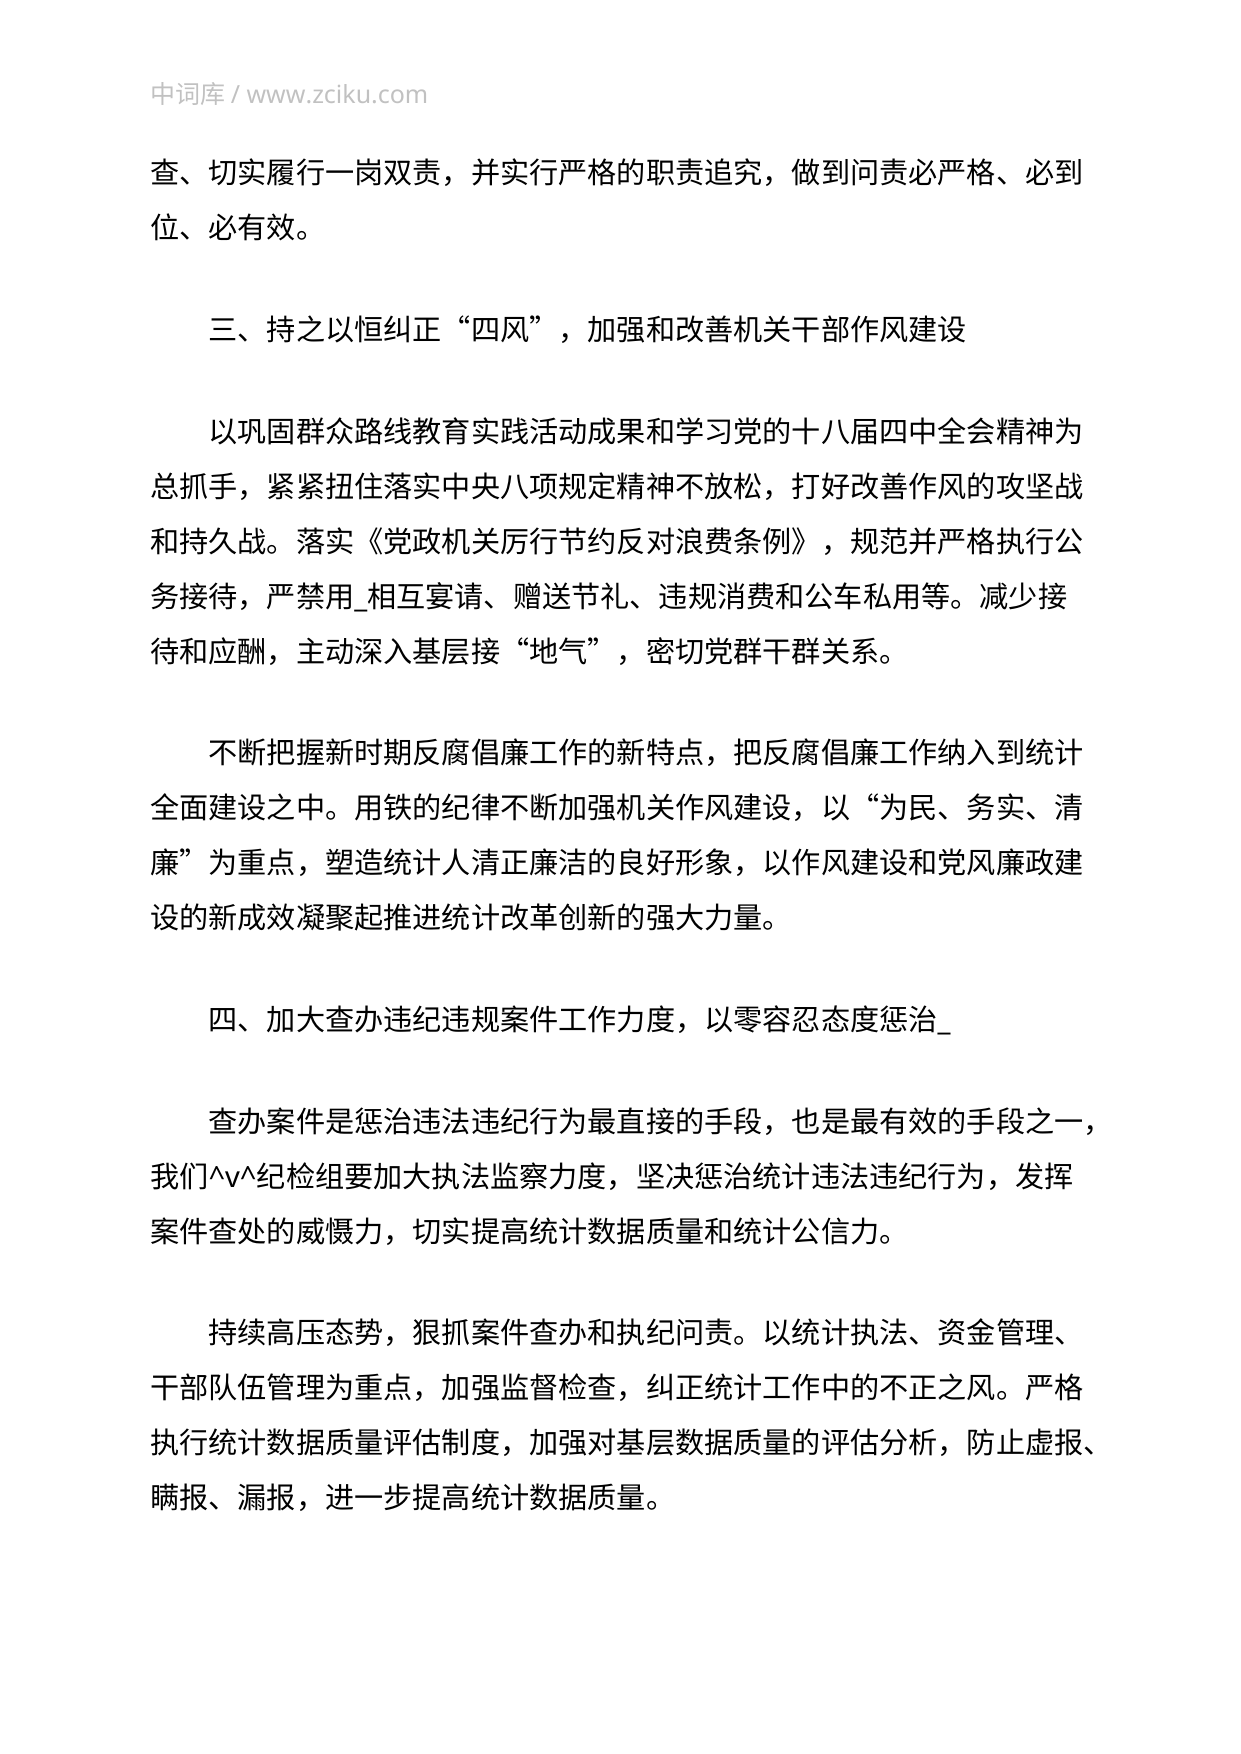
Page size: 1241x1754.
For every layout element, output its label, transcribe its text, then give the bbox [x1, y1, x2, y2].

text 四、加大查办违纪违规案件工作力度，以零容忍态度惩治_ [150, 996, 1090, 1039]
text 以巩固群众路线教育实践活动成果和学习党的十八届四中全会精神为总抓手，紧紧扭住落实中央八项规定精神不放松，打好改善作风的攻坚战和持久战。落实《党政机关厉行节约反对浪费条例》，规范并严格执行公务接待，严禁用_相互宴请、赠送节礼、违规消费和公车私用等。减少接待和应酬，主动深入基层接“地气”，密切党群干群关系。 [150, 408, 1090, 670]
text 持续高压态势，狠抓案件查办和执纪问责。以统计执法、资金管理、干部队伍管理为重点，加强监督检查，纠正统计工作中的不正之风。严格执行统计数据质量评估制度，加强对基层数据质量的评估分析，防止虚报、瞒报、漏报，进一步提高统计数据质量。 [150, 1310, 1090, 1517]
text 不断把握新时期反腐倡廉工作的新特点，把反腐倡廉工作纳入到统计全面建设之中。用铁的纪律不断加强机关作风建设，以“为民、务实、清廉”为重点，塑造统计人清正廉洁的良好形象，以作风建设和党风廉政建设的新成效凝聚起推进统计改革创新的强大力量。 [150, 730, 1090, 937]
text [150, 150, 1090, 247]
text 查办案件是惩治违法违纪行为最直接的手段，也是最有效的手段之一，我们^v^纪检组要加大执法监察力度，坚决惩治统计违法违纪行为，发挥案件查处的威慑力，切实提高统计数据质量和统计公信力。 [150, 1098, 1090, 1251]
text 三、持之以恒纠正“四风”，加强和改善机关干部作风建设 [150, 307, 1090, 349]
